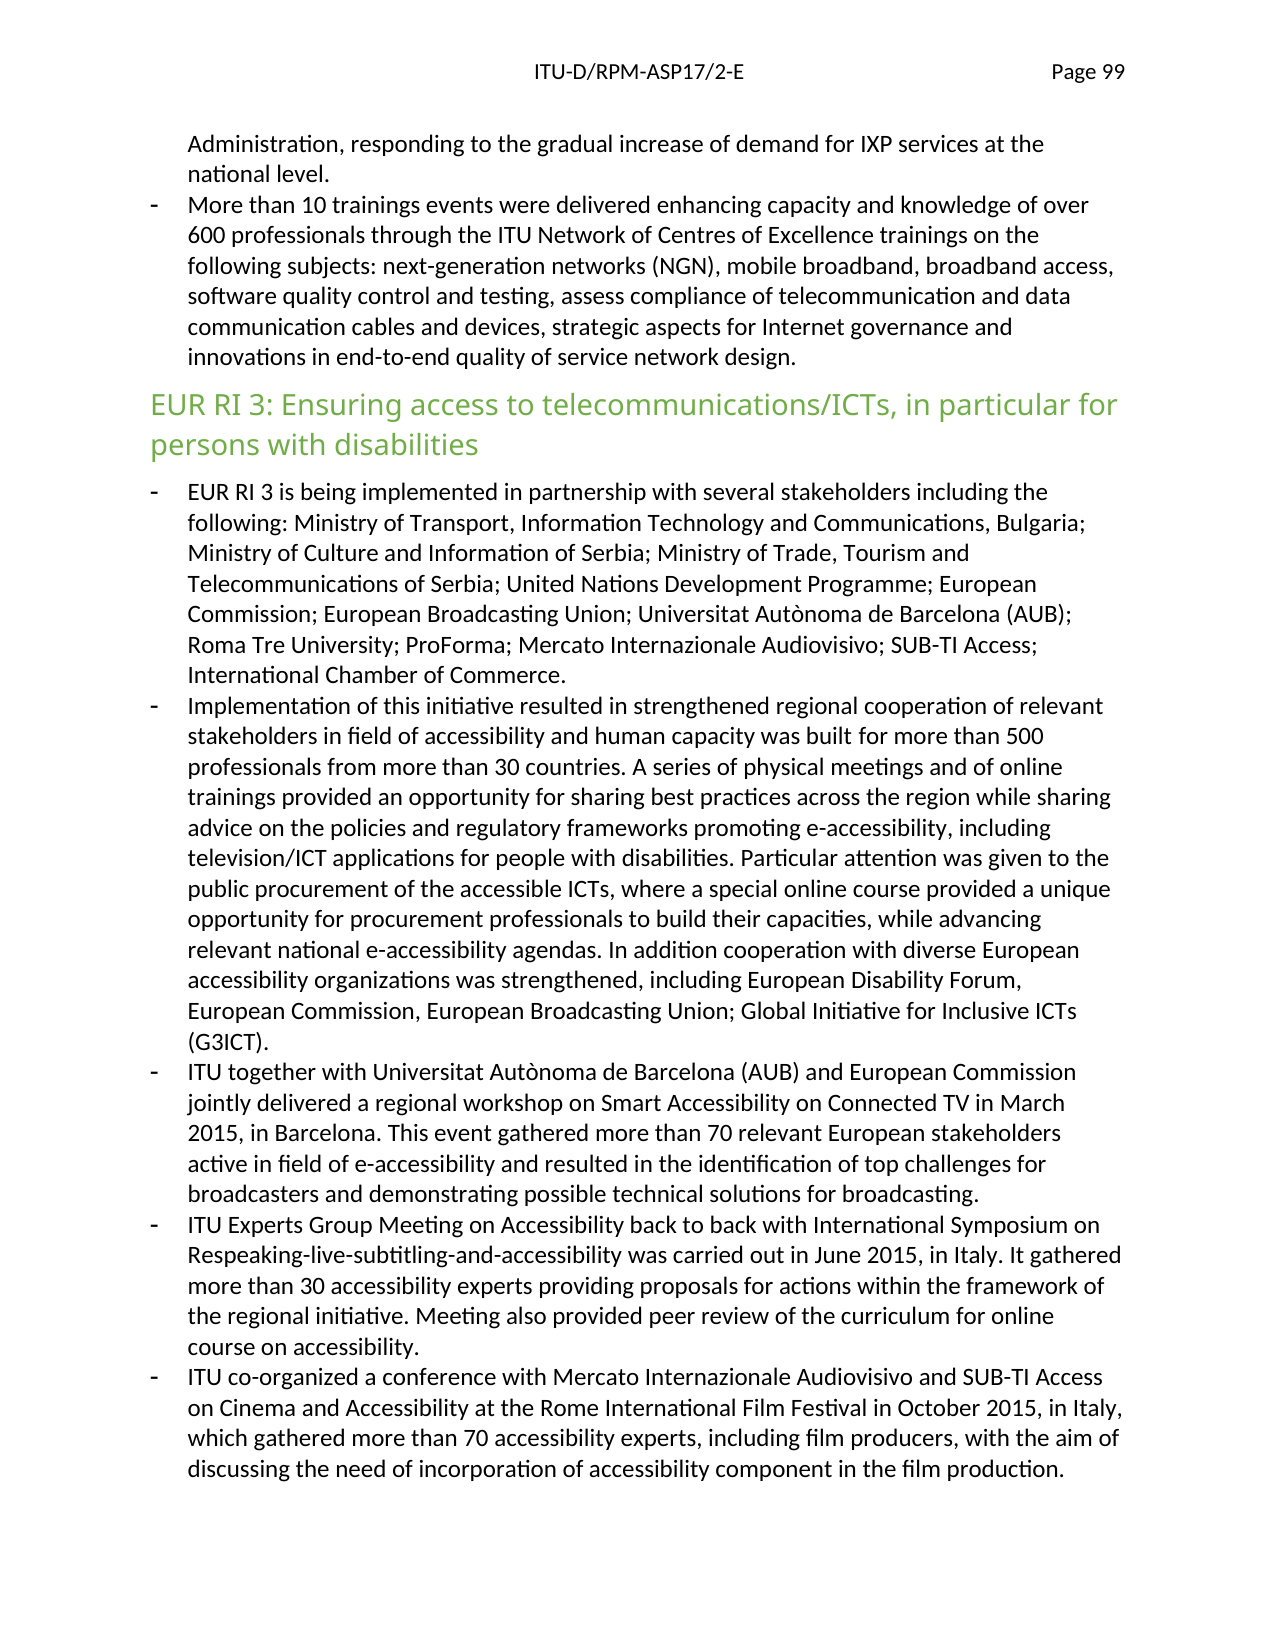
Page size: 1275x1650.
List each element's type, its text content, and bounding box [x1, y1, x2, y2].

subtitle EUR RI 3: Ensuring access to telecommunications/ICTs, in particular for persons with disabilities [150, 384, 1125, 464]
list More than 10 trainings events were delivered enhancing capacity and knowledge of over 600 professionals through the ITU Network of Centres of Excellence trainings on the following subjects: next-generation networks (NGN), mobile broadband, broadband access, software quality control and testing, assess compliance of telecommunication and data communication cables and devices, strategic aspects for Internet governance and innovations in end-to-end quality of service network design. [150, 189, 1125, 372]
list EUR RI 3 is being implemented in partnership with several stakeholders including the following: Ministry of Transport, Information Technology and Communications, Bulgaria; Ministry of Culture and Information of Serbia; Ministry of Trade, Tourism and Telecommunications of Serbia; United Nations Development Programme; European Commission; European Broadcasting Union; Universitat Autònoma de Barcelona (AUB); Roma Tre University; ProForma; Mercato Internazionale Audiovisivo; SUB-TI Access; International Chamber of Commerce. [150, 476, 1125, 690]
list ITU co-organized a conference with Mercato Internazionale Audiovisivo and SUB-TI Access on Cinema and Accessibility at the Rome International Film Festival in October 2015, in Italy, which gathered more than 70 accessibility experts, including film producers, with the aim of discussing the need of incorporation of accessibility component in the film production. [150, 1361, 1125, 1483]
list ITU Experts Group Meeting on Accessibility back to back with International Symposium on Respeaking-live-subtitling-and-accessibility was carried out in June 2015, in Italy. It gathered more than 30 accessibility experts providing proposals for actions within the framework of the regional initiative. Meeting also provided peer review of the curriculum for online course on accessibility. [150, 1209, 1125, 1361]
list ITU together with Universitat Autònoma de Barcelona (AUB) and European Commission jointly delivered a regional workshop on Smart Accessibility on Connected TV in March 2015, in Barcelona. This event gathered more than 70 relevant European stakeholders active in field of e-accessibility and resulted in the identification of top challenges for broadcasters and demonstrating possible technical solutions for broadcasting. [150, 1056, 1125, 1209]
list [150, 128, 1125, 189]
list Implementation of this initiative resulted in strengthened regional cooperation of relevant stakeholders in field of accessibility and human capacity was built for more than 500 professionals from more than 30 countries. A series of physical meetings and of online trainings provided an opportunity for sharing best practices across the region while sharing advice on the policies and regulatory frameworks promoting e-accessibility, including television/ICT applications for people with disabilities. Particular attention was given to the public procurement of the accessible ICTs, where a special online course provided a unique opportunity for procurement professionals to build their capacities, while advancing relevant national e-accessibility agendas. In addition cooperation with diverse European accessibility organizations was strengthened, including European Disability Forum, European Commission, European Broadcasting Union; Global Initiative for Inclusive ICTs (G3ICT). [150, 690, 1125, 1056]
